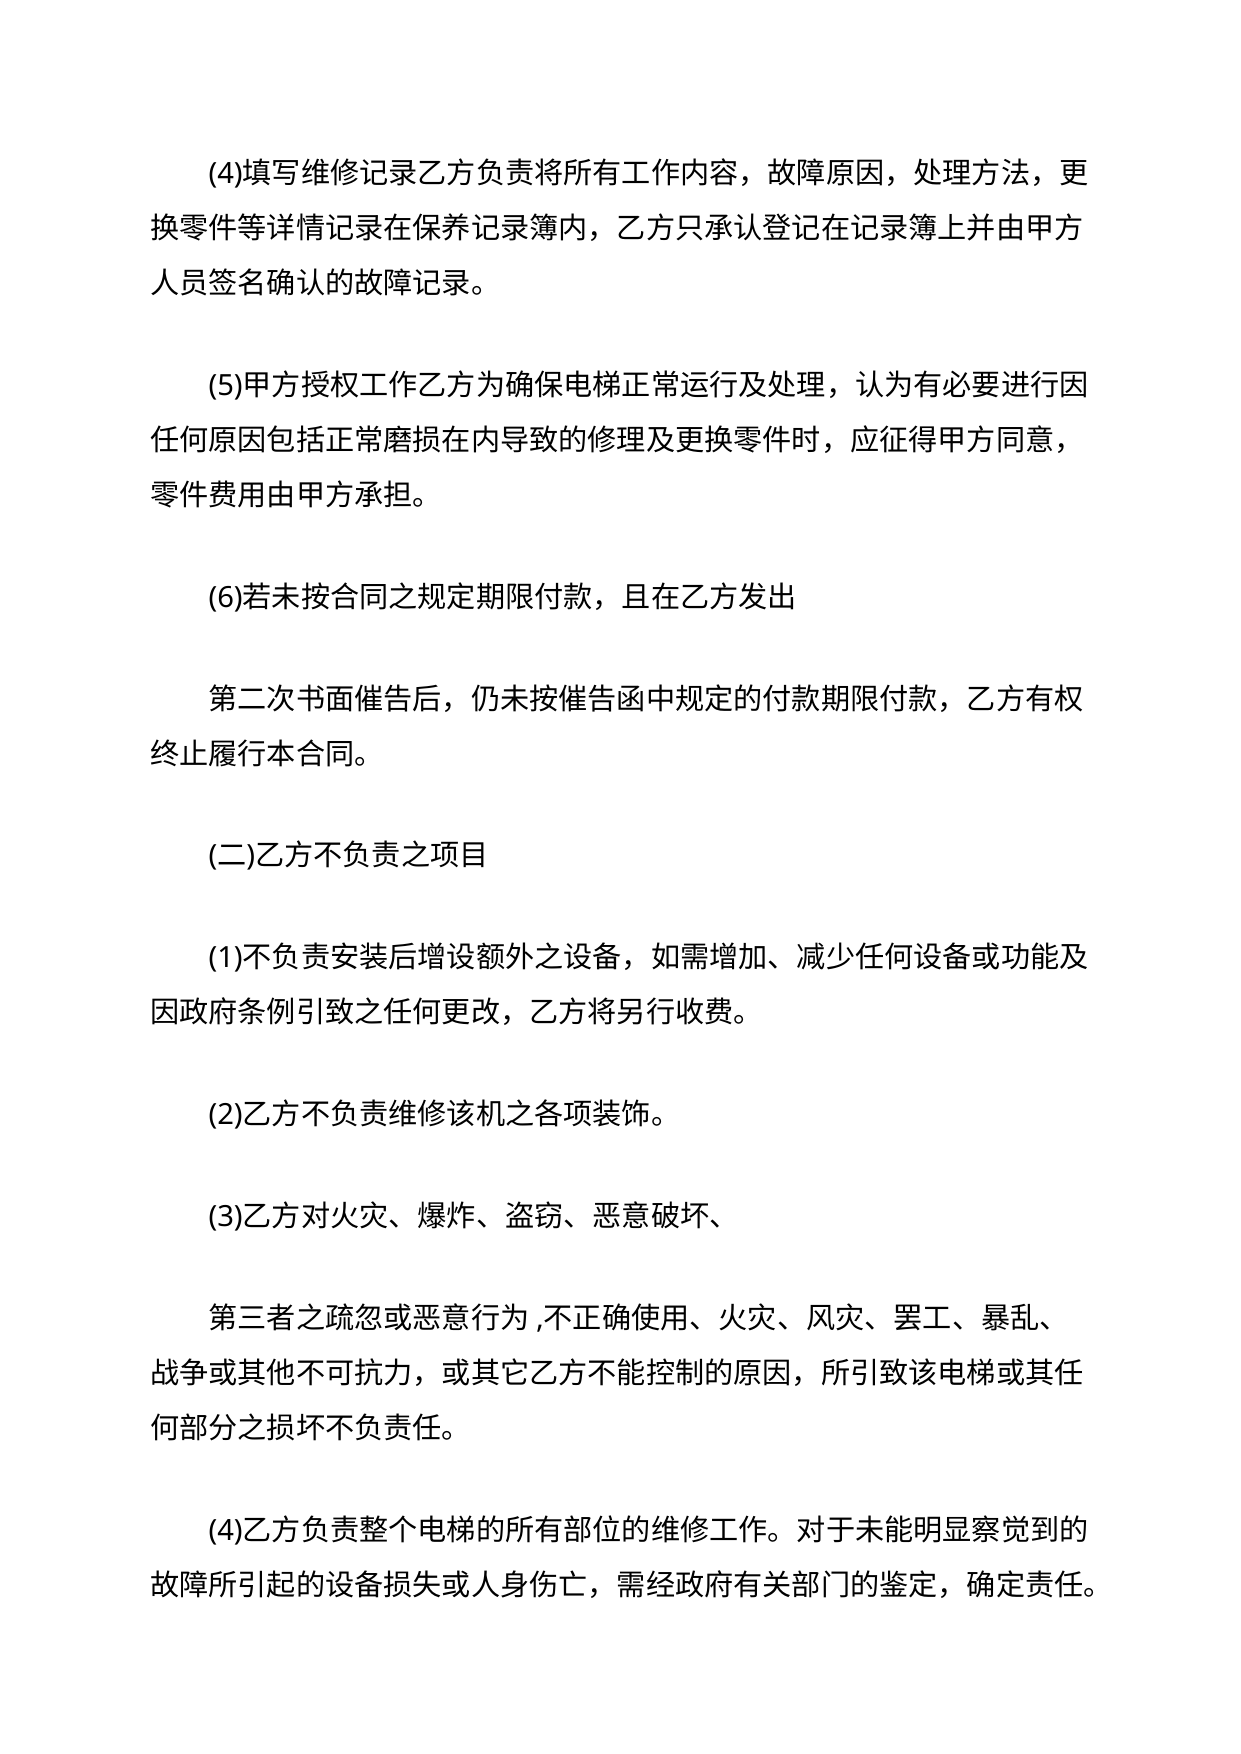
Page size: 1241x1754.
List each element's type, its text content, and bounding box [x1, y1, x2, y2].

text (6)若未按合同之规定期限付款，且在乙方发出 [150, 573, 1090, 616]
text (1)不负责安装后增设额外之设备，如需增加、减少任何设备或功能及因政府条例引致之任何更改，乙方将另行收费。 [150, 934, 1090, 1031]
text (3)乙方对火灾、爆炸、盗窃、恶意破坏、 [150, 1193, 1090, 1235]
text (4)填写维修记录乙方负责将所有工作内容，故障原因，处理方法，更换零件等详情记录在保养记录簿内，乙方只承认登记在记录簿上并由甲方人员签名确认的故障记录。 [150, 150, 1090, 302]
text (2)乙方不负责维修该机之各项装饰。 [150, 1091, 1090, 1133]
text (5)甲方授权工作乙方为确保电梯正常运行及处理，认为有必要进行因任何原因包括正常磨损在内导致的修理及更换零件时，应征得甲方同意，零件费用由甲方承担。 [150, 362, 1090, 514]
text 第二次书面催告后，仍未按催告函中规定的付款期限付款，乙方有权终止履行本合同。 [150, 675, 1090, 772]
text (4)乙方负责整个电梯的所有部位的维修工作。对于未能明显察觉到的故障所引起的设备损失或人身伤亡，需经政府有关部门的鉴定，确定责任。 [150, 1506, 1090, 1604]
text 第三者之疏忽或恶意行为 ,不正确使用、火灾、风灾、罢工、暴乱、战争或其他不可抗力，或其它乙方不能控制的原因，所引致该电梯或其任何部分之损坏不负责任。 [150, 1295, 1090, 1447]
text (二)乙方不负责之项目 [150, 832, 1090, 874]
